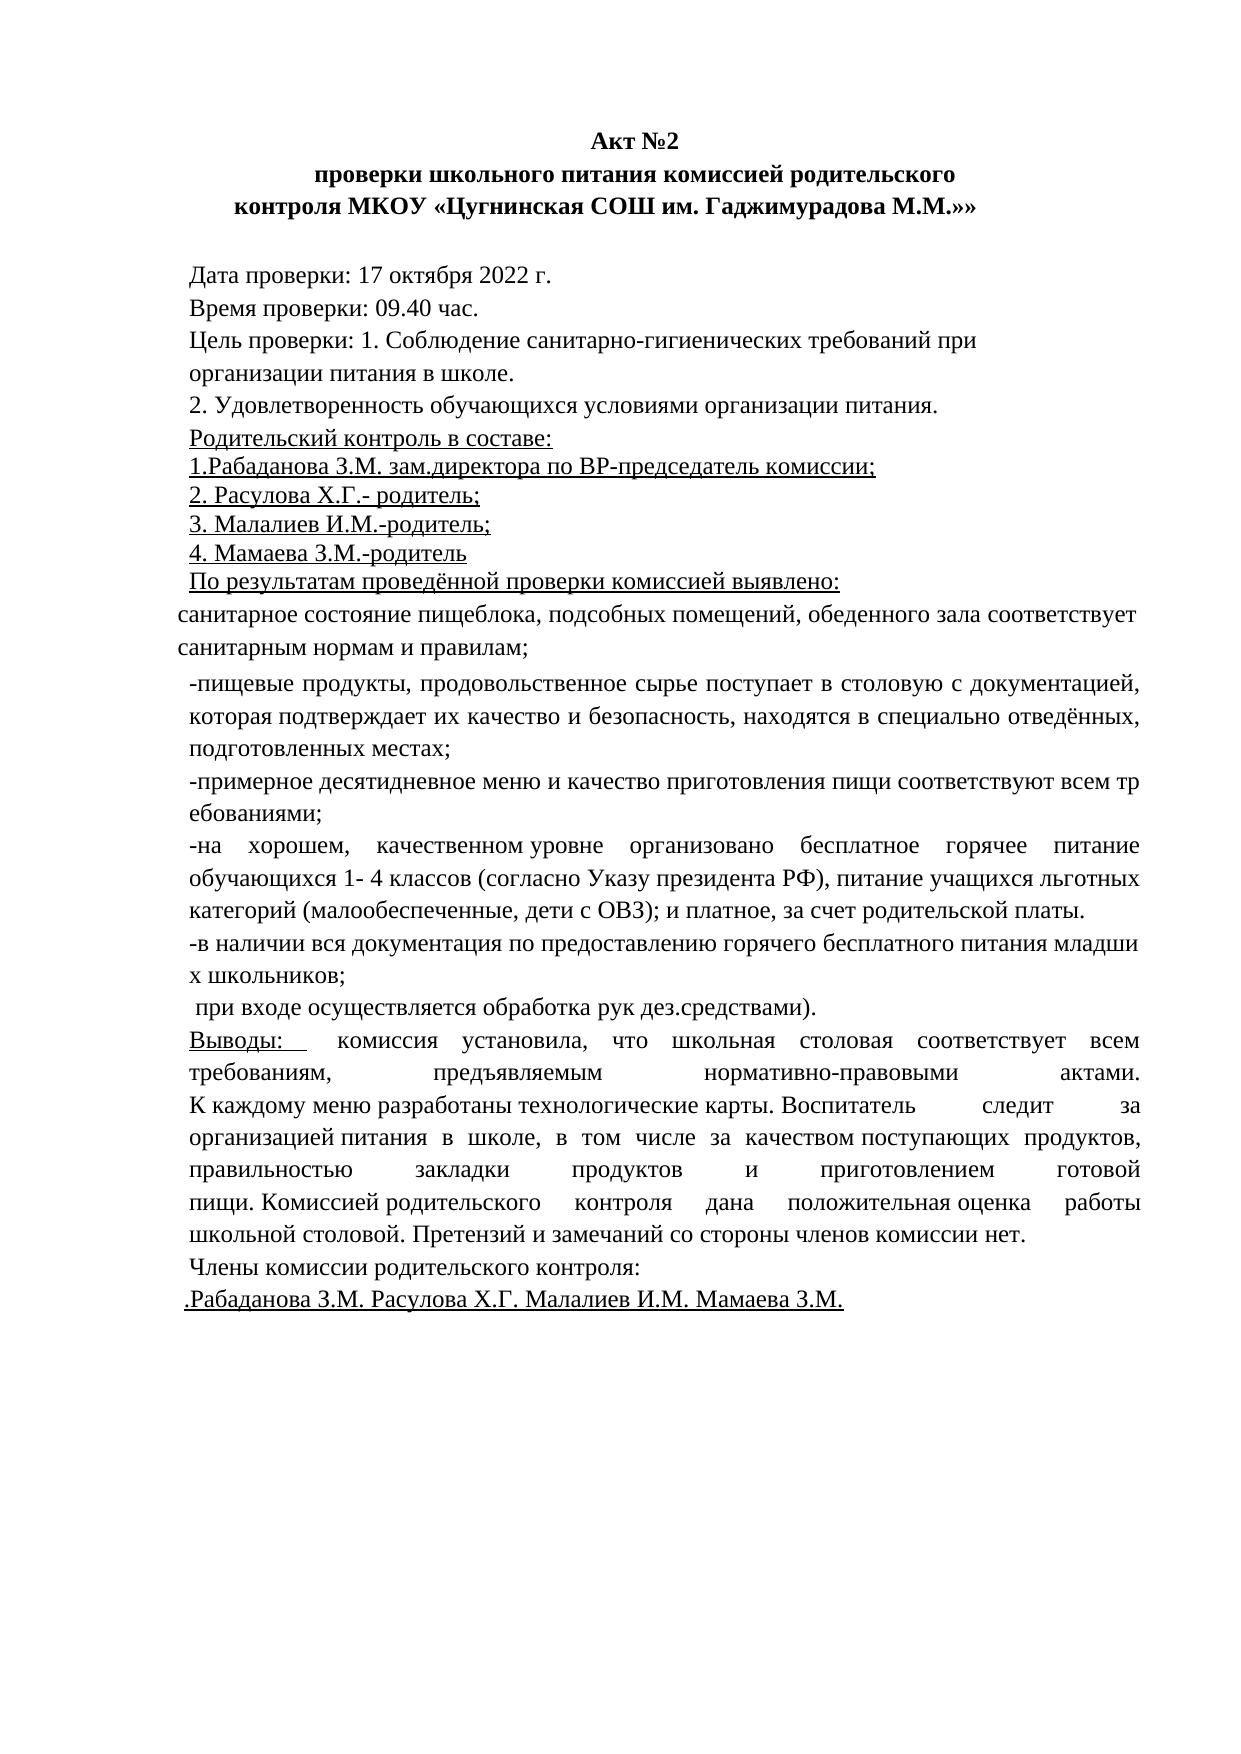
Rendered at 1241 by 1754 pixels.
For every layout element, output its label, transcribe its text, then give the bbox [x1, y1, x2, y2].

text По результатам проведённой проверки комиссией выявлено: [189, 566, 1152, 595]
text .Рабаданова З.М. Расулова Х.Г. Малалиев И.М. Мамаева З.М. [177, 1284, 1152, 1313]
text 2. Удовлетворенность обучающихся условиями организации питания. [189, 390, 1042, 419]
text проверки школьного питания комиссией родительского контроля МКОУ «Цугнинская СОШ им. Гаджимурадова М.М.»» [177, 159, 1033, 220]
text при входе осуществляется обработка рук дез.средствами). [189, 992, 1141, 1021]
text -пищевые продукты, продовольственное сырье поступает в столовую с документацией, которая подтверждает их качество и безопасность, находятся в специально отведённых, подготовленных местах; [189, 668, 1141, 762]
text Родительский контроль в составе: [189, 423, 1152, 451]
text -в наличии вся документация по предоставлению горячего бесплатного питания младших школьников; [189, 928, 1140, 989]
text 4. Мамаева З.М.-родитель [189, 538, 1152, 566]
text 1.Рабаданова З.М. зам.директора по ВР-председатель комиссии; [189, 451, 1152, 480]
text Члены комиссии родительского контроля: [189, 1252, 1152, 1280]
text Дата проверки: 17 октября 2022 г. [189, 261, 1042, 289]
text 3. Малалиев И.М.-родитель; [189, 509, 1152, 538]
text 2. Расулова Х.Г.- родитель; [189, 480, 1152, 509]
text Время проверки: 09.40 час. [189, 293, 1042, 322]
text санитарное состояние пищеблока, подсобных помещений, обеденного зала соответствует санитарным нормам и правилам; [177, 599, 1152, 661]
text -примерное десятидневное меню и качество приготовления пищи соответствуют всем требованиями; [189, 766, 1141, 827]
text Цель проверки: 1. Соблюдение санитарно-гигиенических требований при организации питания в школе. [189, 325, 1042, 387]
text Акт №2 [478, 126, 791, 154]
text -на хорошем, качественном уровне организовано бесплатное горячее питание обучающихся 1- 4 классов (согласно Указу президента РФ), питание учащихся льготных категорий (малообеспеченные, дети с ОВЗ); и платное, за счет родительской платы. [189, 831, 1141, 924]
text Выводы: комиссия установила, что школьная столовая соответствует всем требованиям, предъявляемым нормативно-правовыми актами. К каждому меню разработаны технологические карты. Воспитатель следит за организацией питания в школе, в том числе за качеством поступающих продуктов, правильностью закладки продуктов и приготовлением готовой пищи. Комиссией родительского контроля дана положительная оценка работы школьной столовой. Претензий и замечаний со стороны членов комиссии нет. [189, 1025, 1141, 1248]
